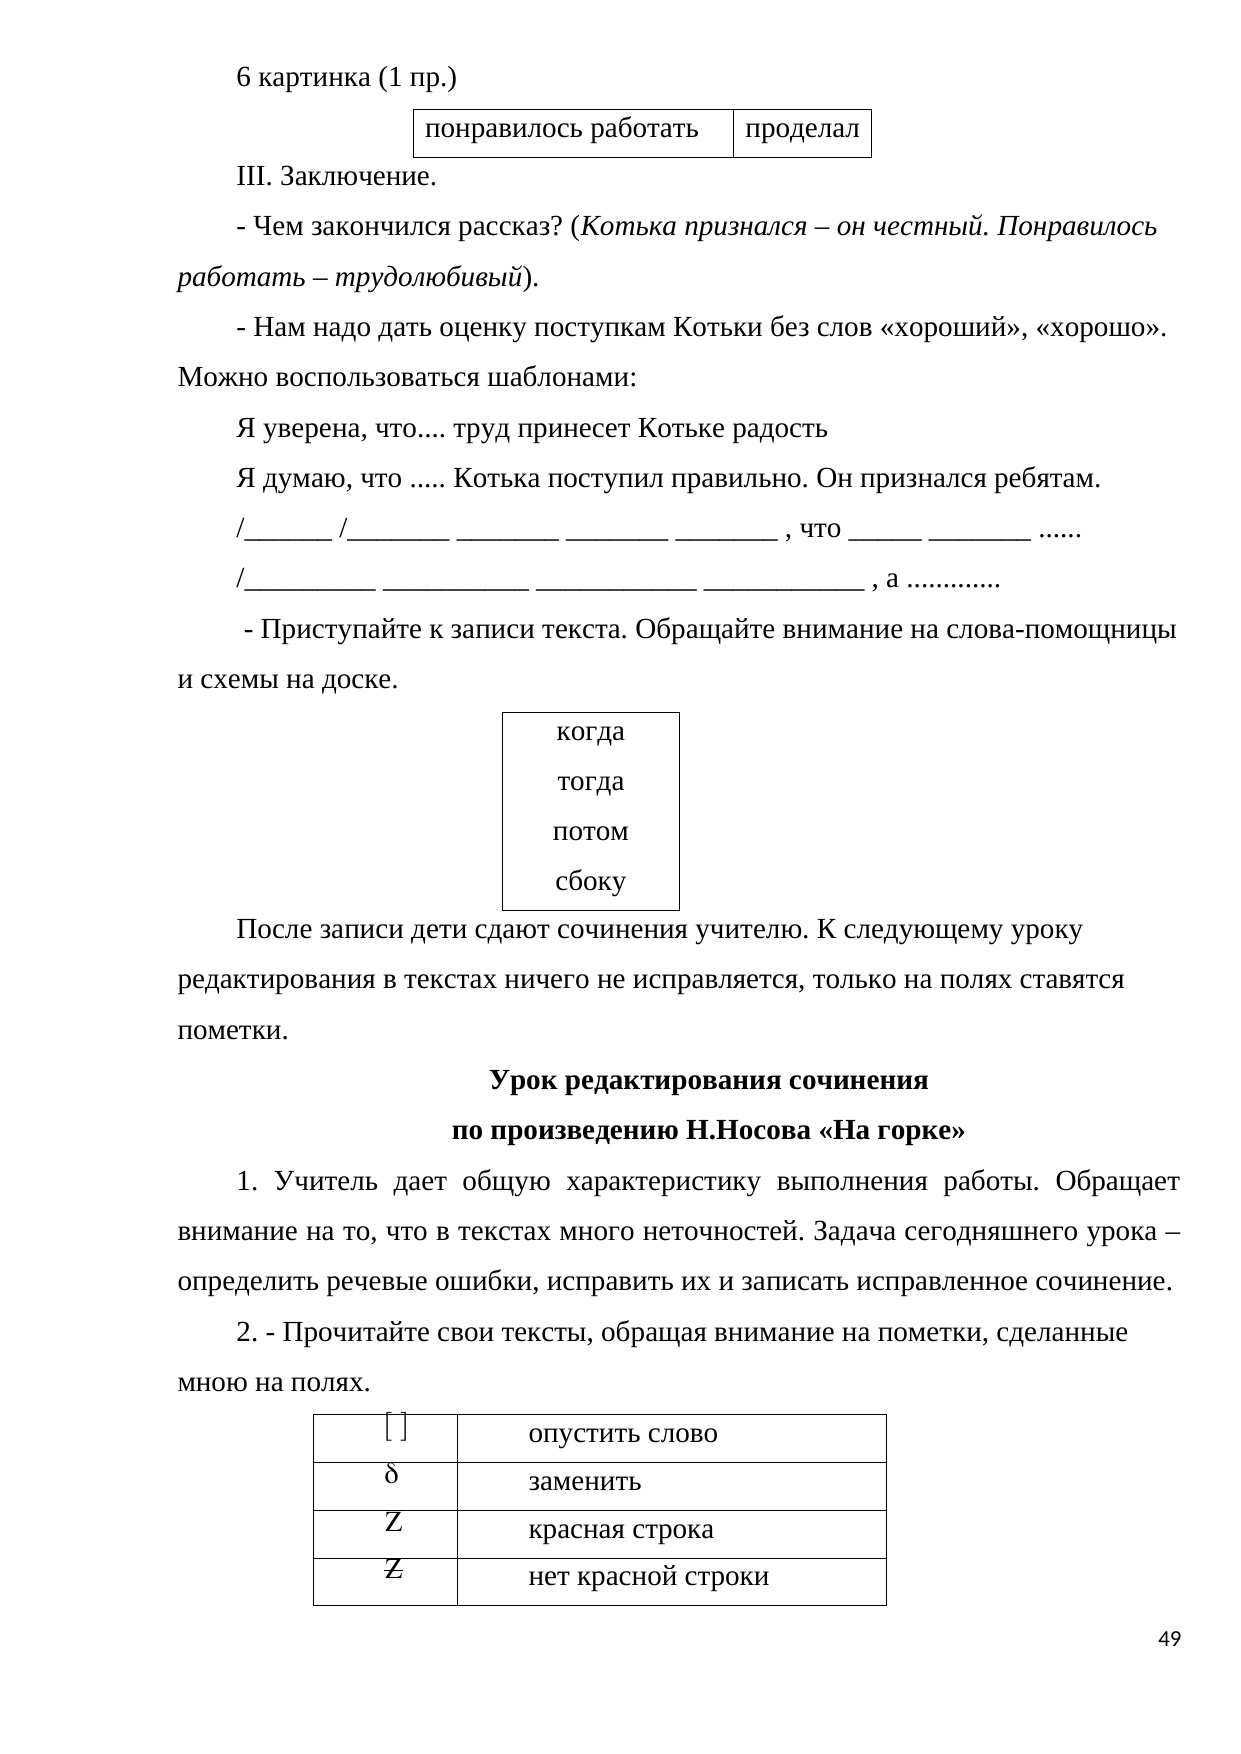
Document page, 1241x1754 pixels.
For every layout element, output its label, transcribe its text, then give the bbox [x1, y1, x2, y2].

text - Чем закончился рассказ? (Котька признался – он честный. Понравилось работать – трудолюбивый). [177, 208, 1181, 292]
text После записи дети сдают сочинения учителю. К следующему уроку редактирования в текстах ничего не исправляется, только на полях ставятся пометки. [177, 911, 1181, 1045]
text 2. - Прочитайте свои тексты, обращая внимание на пометки, сделанные мною на полях. [177, 1314, 1181, 1398]
text по произведению Н.Носова «На горке» [177, 1112, 1181, 1146]
table_header когда тогда потом сбоку [503, 713, 679, 910]
text /______ /_______ _______ _______ _______ , что _____ _______ ...... [177, 510, 1181, 544]
table_cell [314, 1511, 457, 1557]
table_cell нет красной строки [458, 1559, 886, 1605]
table_cell [314, 1463, 457, 1510]
text Урок редактирования сочинения [177, 1062, 1181, 1096]
table_header понравилось работать [414, 110, 733, 157]
text Я уверена, что.... труд принесет Котьке радость [177, 410, 1181, 443]
table_header [314, 1415, 457, 1462]
table_header проделал [734, 110, 871, 157]
text - Приступайте к записи текста. Обращайте внимание на слова-помощницы и схемы на доске. [177, 611, 1181, 695]
text /_________ __________ ___________ ___________ , а ............. [177, 561, 1181, 594]
table_cell [314, 1559, 457, 1605]
table_header опустить слово [458, 1415, 886, 1462]
text - Нам надо дать оценку поступкам Котьки без слов «хороший», «хорошо». Можно воспользоваться шаблонами: [177, 309, 1181, 393]
text Я думаю, что ..... Котька поступил правильно. Он признался ребятам. [177, 460, 1181, 493]
text 6 картинка (1 пр.) [177, 59, 1181, 93]
table_cell заменить [458, 1463, 886, 1510]
text 1. Учитель дает общую характеристику выполнения работы. Обращает внимание на то, что в текстах много неточностей. Задача сегодняшнего урока – определить речевые ошибки, исправить их и записать исправленное сочинение. [177, 1163, 1181, 1297]
text III. Заключение. [177, 158, 1181, 192]
table_cell красная строка [458, 1511, 886, 1557]
